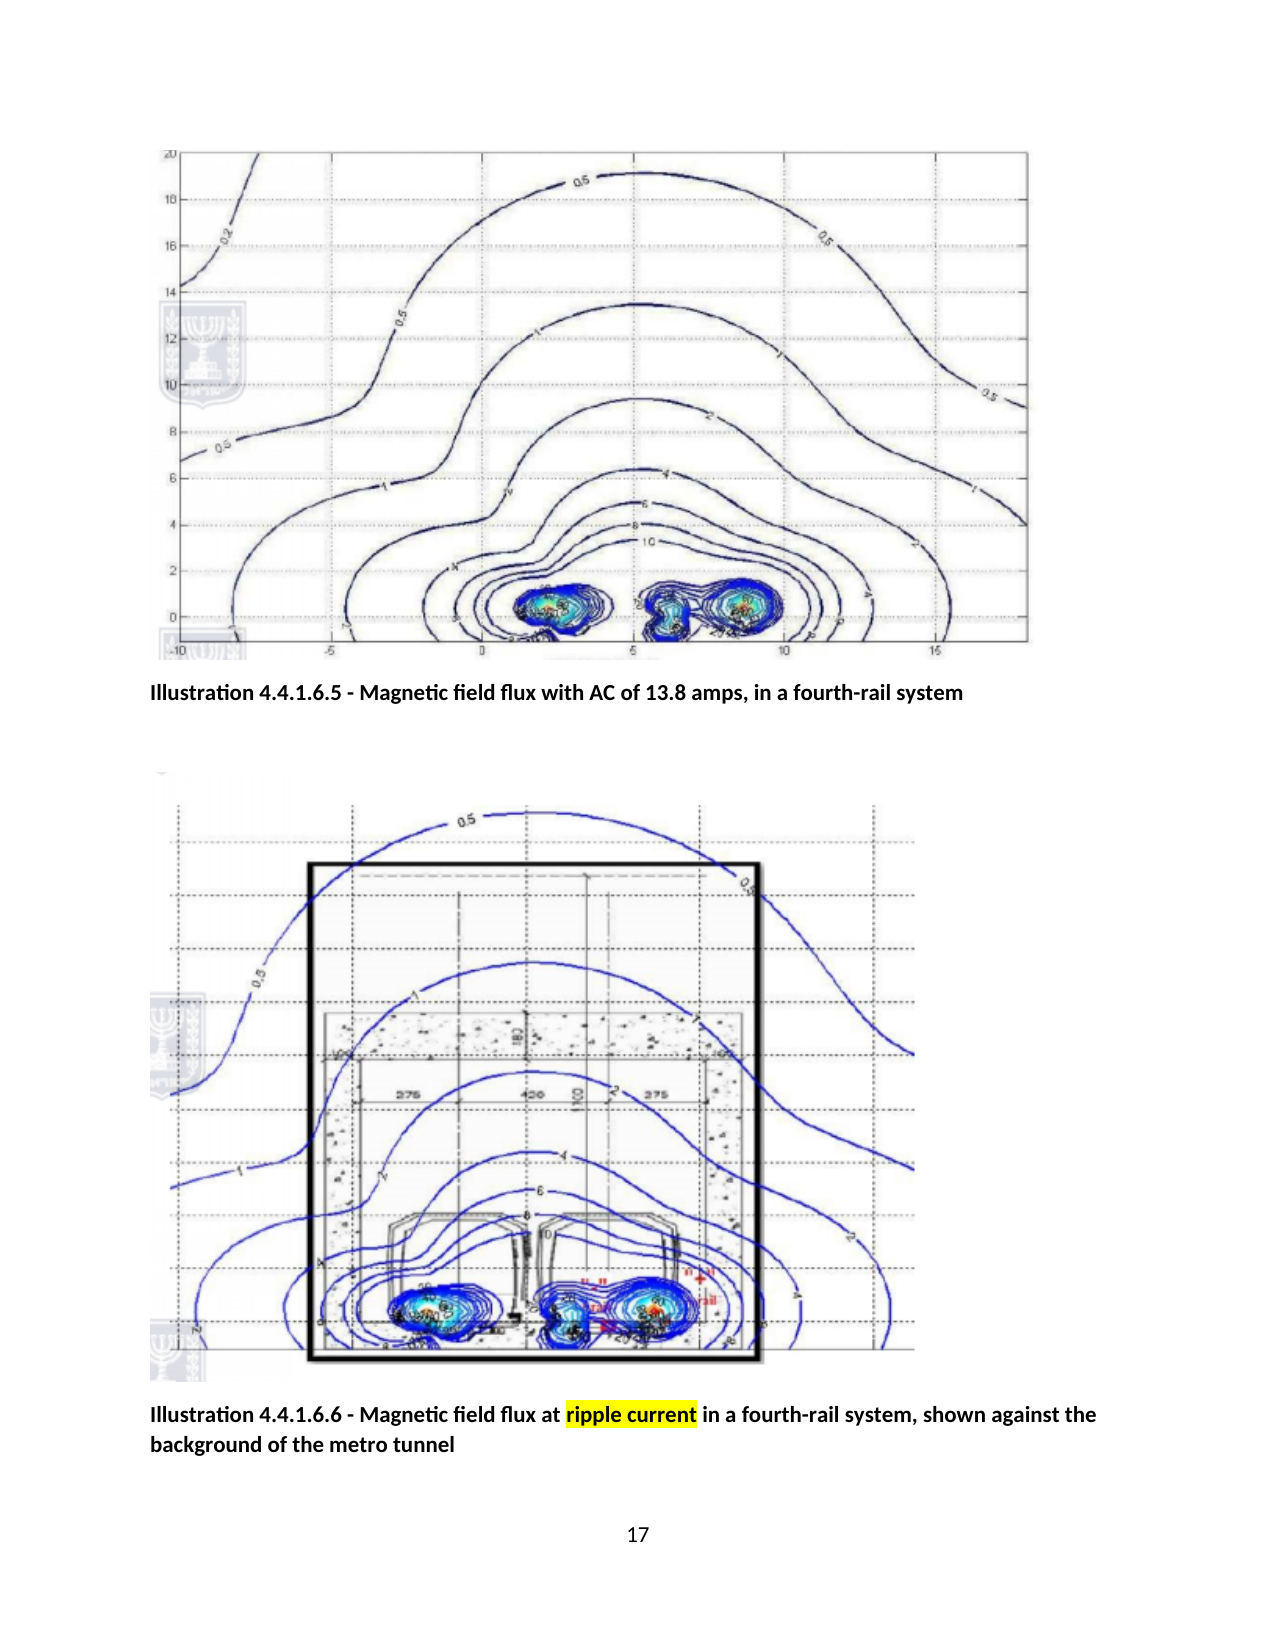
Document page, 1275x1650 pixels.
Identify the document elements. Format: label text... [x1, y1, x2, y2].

picture [150, 150, 1054, 660]
picture [150, 772, 1040, 1382]
text Illustration 4.4.1.6.6 - Magnetic field flux at ripple current in a fourth-rail system, shown against the background of the metro tunnel [150, 1400, 1125, 1459]
text Illustration 4.4.1.6.5 - Magnetic field flux with AC of 13.8 amps, in a fourth-rail system [150, 678, 1125, 706]
